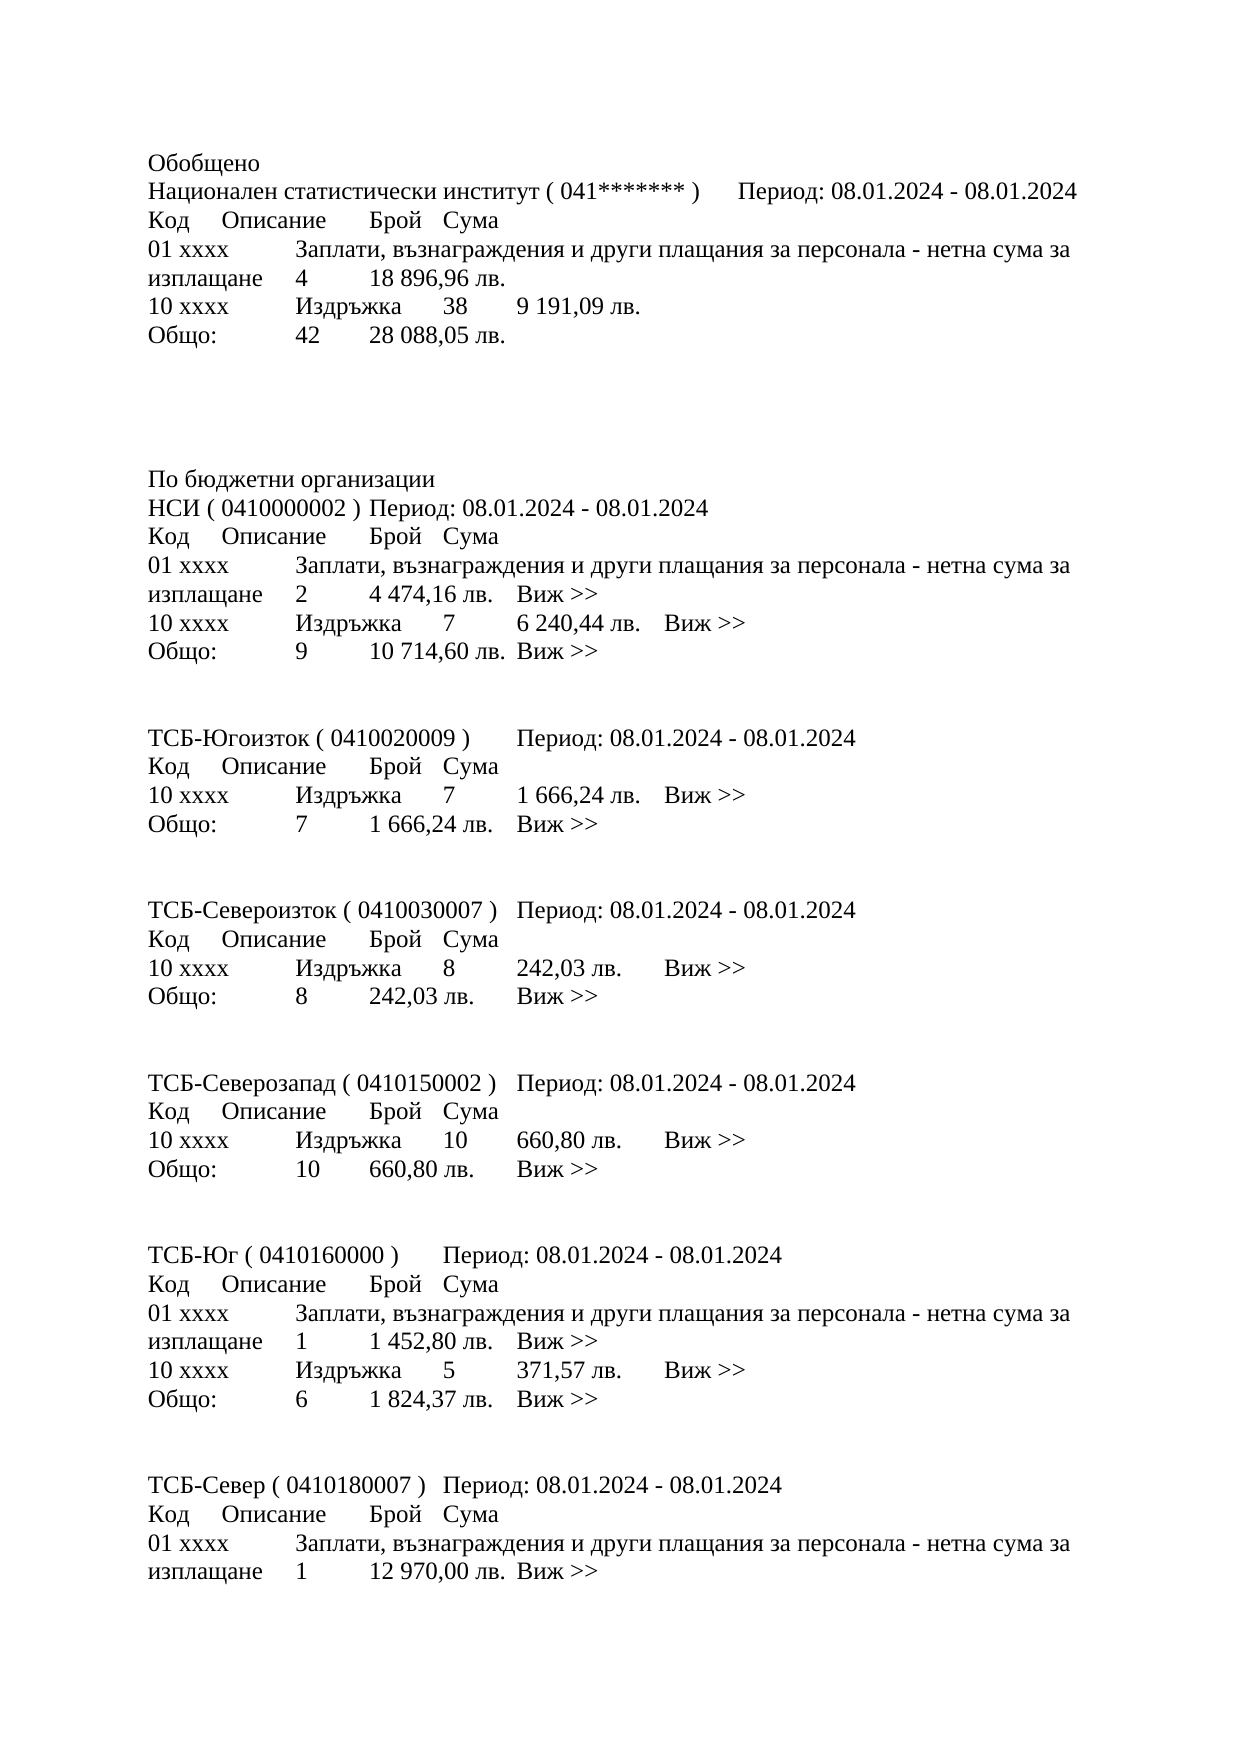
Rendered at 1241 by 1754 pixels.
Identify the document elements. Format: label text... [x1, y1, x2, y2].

text Обобщено [148, 148, 1093, 176]
text Общо: 7 1 666,24 лв. Виж >> [148, 809, 1093, 838]
text ТСБ-Север ( 0410180007 ) Период: 08.01.2024 - 08.01.2024 [148, 1470, 1093, 1499]
text 10 xxxx Издръжка 7 1 666,24 лв. Виж >> [148, 780, 1093, 809]
text 01 xxxx Заплати, възнаграждения и други плащания за персонала - нетна сума за изплащане 1 1 452,80 лв. Виж >> [148, 1298, 1093, 1355]
text Общо: 42 28 088,05 лв. [148, 320, 1093, 349]
text 10 xxxx Издръжка 5 371,57 лв. Виж >> [148, 1355, 1093, 1384]
text Общо: 9 10 714,60 лв. Виж >> [148, 636, 1093, 665]
text Код Описание Брой Сума [148, 1269, 1093, 1298]
text 10 xxxx Издръжка 7 6 240,44 лв. Виж >> [148, 608, 1093, 636]
text Код Описание Брой Сума [148, 521, 1093, 550]
text ТСБ-Юг ( 0410160000 ) Период: 08.01.2024 - 08.01.2024 [148, 1240, 1093, 1269]
text 10 xxxx Издръжка 8 242,03 лв. Виж >> [148, 953, 1093, 981]
text 01 xxxx Заплати, възнаграждения и други плащания за персонала - нетна сума за изплащане 1 12 970,00 лв. Виж >> [148, 1528, 1093, 1585]
text По бюджетни организации [148, 464, 1093, 493]
text Код Описание Брой Сума [148, 205, 1093, 234]
text Общо: 8 242,03 лв. Виж >> [148, 981, 1093, 1010]
text 01 xxxx Заплати, възнаграждения и други плащания за персонала - нетна сума за изплащане 2 4 474,16 лв. Виж >> [148, 550, 1093, 608]
text НСИ ( 0410000002 ) Период: 08.01.2024 - 08.01.2024 [148, 493, 1093, 521]
text 01 xxxx Заплати, възнаграждения и други плащания за персонала - нетна сума за изплащане 4 18 896,96 лв. [148, 234, 1093, 291]
text Общо: 10 660,80 лв. Виж >> [148, 1154, 1093, 1183]
text Код Описание Брой Сума [148, 1499, 1093, 1528]
text Общо: 6 1 824,37 лв. Виж >> [148, 1384, 1093, 1413]
text Код Описание Брой Сума [148, 751, 1093, 780]
text ТСБ-Североизток ( 0410030007 ) Период: 08.01.2024 - 08.01.2024 [148, 895, 1093, 924]
text 10 xxxx Издръжка 38 9 191,09 лв. [148, 291, 1093, 320]
text 10 xxxx Издръжка 10 660,80 лв. Виж >> [148, 1125, 1093, 1154]
text Код Описание Брой Сума [148, 1096, 1093, 1125]
text Код Описание Брой Сума [148, 924, 1093, 953]
text Национален статистически институт ( 041******* ) Период: 08.01.2024 - 08.01.2024 [148, 176, 1093, 205]
text ТСБ-Югоизток ( 0410020009 ) Период: 08.01.2024 - 08.01.2024 [148, 723, 1093, 751]
text ТСБ-Северозапад ( 0410150002 ) Период: 08.01.2024 - 08.01.2024 [148, 1068, 1093, 1096]
